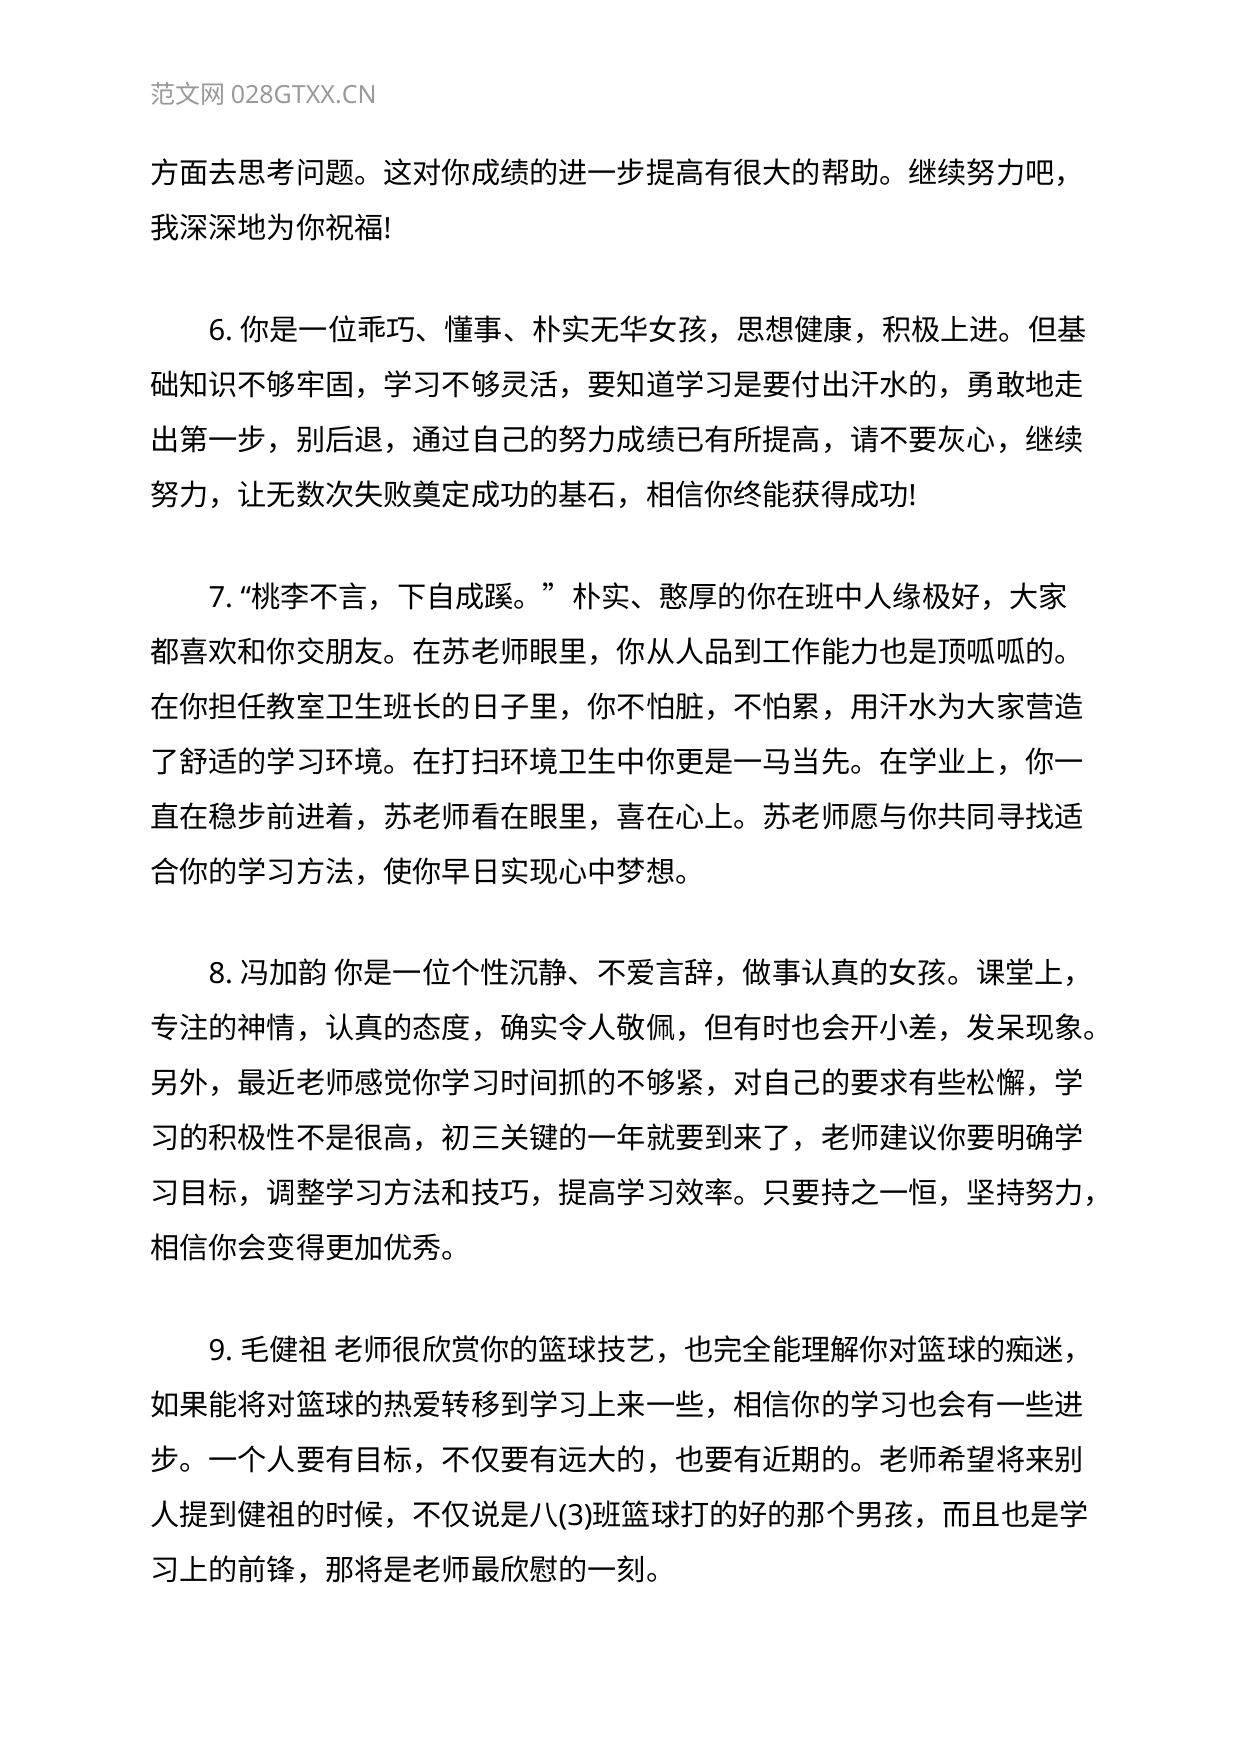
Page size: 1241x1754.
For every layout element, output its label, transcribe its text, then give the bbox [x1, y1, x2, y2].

text 8. 冯加韵 你是一位个性沉静、不爱言辞，做事认真的女孩。课堂上，专注的神情，认真的态度，确实令人敬佩，但有时也会开小差，发呆现象。另外，最近老师感觉你学习时间抓的不够紧，对自己的要求有些松懈，学习的积极性不是很高，初三关键的一年就要到来了，老师建议你要明确学习目标，调整学习方法和技巧，提高学习效率。只要持之一恒，坚持努力，相信你会变得更加优秀。 [150, 950, 1090, 1267]
text 9. 毛健祖 老师很欣赏你的篮球技艺，也完全能理解你对篮球的痴迷，如果能将对篮球的热爱转移到学习上来一些，相信你的学习也会有一些进步。一个人要有目标，不仅要有远大的，也要有近期的。老师希望将来别人提到健祖的时候，不仅说是八(3)班篮球打的好的那个男孩，而且也是学习上的前锋，那将是老师最欣慰的一刻。 [150, 1326, 1090, 1588]
text 6. 你是一位乖巧、懂事、朴实无华女孩，思想健康，积极上进。但基础知识不够牢固，学习不够灵活，要知道学习是要付出汗水的，勇敢地走出第一步，别后退，通过自己的努力成绩已有所提高，请不要灰心，继续努力，让无数次失败奠定成功的基石，相信你终能获得成功! [150, 307, 1090, 514]
text 7. “桃李不言，下自成蹊。”朴实、憨厚的你在班中人缘极好，大家都喜欢和你交朋友。在苏老师眼里，你从人品到工作能力也是顶呱呱的。在你担任教室卫生班长的日子里，你不怕脏，不怕累，用汗水为大家营造了舒适的学习环境。在打扫环境卫生中你更是一马当先。在学业上，你一直在稳步前进着，苏老师看在眼里，喜在心上。苏老师愿与你共同寻找适合你的学习方法，使你早日实现心中梦想。 [150, 574, 1090, 891]
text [150, 150, 1090, 247]
